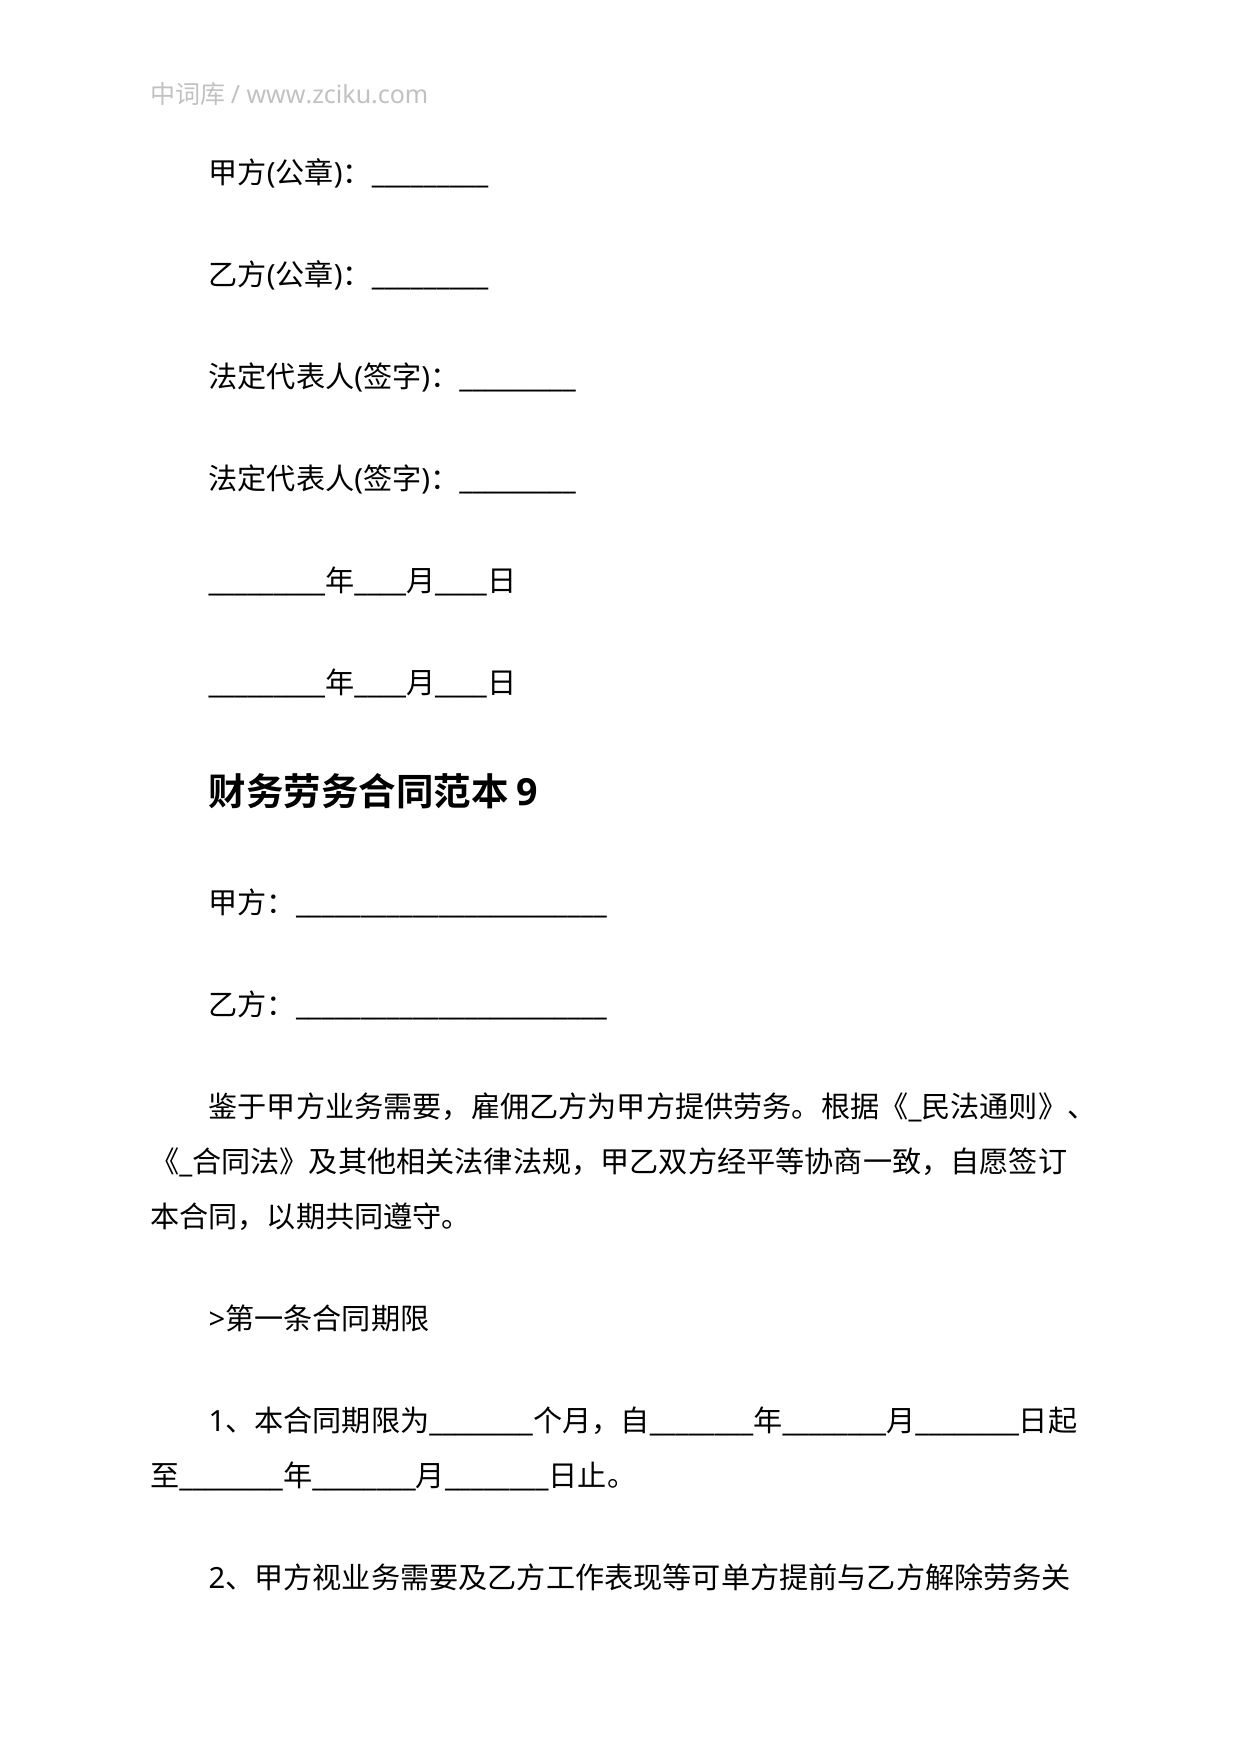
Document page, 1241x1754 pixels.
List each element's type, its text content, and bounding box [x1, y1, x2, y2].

text 甲方(公章)：_________ [150, 150, 1090, 192]
text 乙方：________________________ [150, 981, 1090, 1024]
text 法定代表人(签字)：_________ [150, 456, 1090, 498]
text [150, 1554, 1090, 1597]
text 1、本合同期限为________个月，自________年________月________日起至________年________月________日止。 [150, 1397, 1090, 1494]
text 财务劳务合同范本9 [150, 762, 1090, 816]
text 乙方(公章)：_________ [150, 252, 1090, 294]
text >第一条合同期限 [150, 1295, 1090, 1338]
text _________年____月____日 [150, 660, 1090, 702]
text 法定代表人(签字)：_________ [150, 354, 1090, 396]
text 甲方：________________________ [150, 879, 1090, 922]
text 鉴于甲方业务需要，雇佣乙方为甲方提供劳务。根据《_民法通则》、《_合同法》及其他相关法律法规，甲乙双方经平等协商一致，自愿签订本合同，以期共同遵守。 [150, 1083, 1090, 1236]
text _________年____月____日 [150, 558, 1090, 600]
